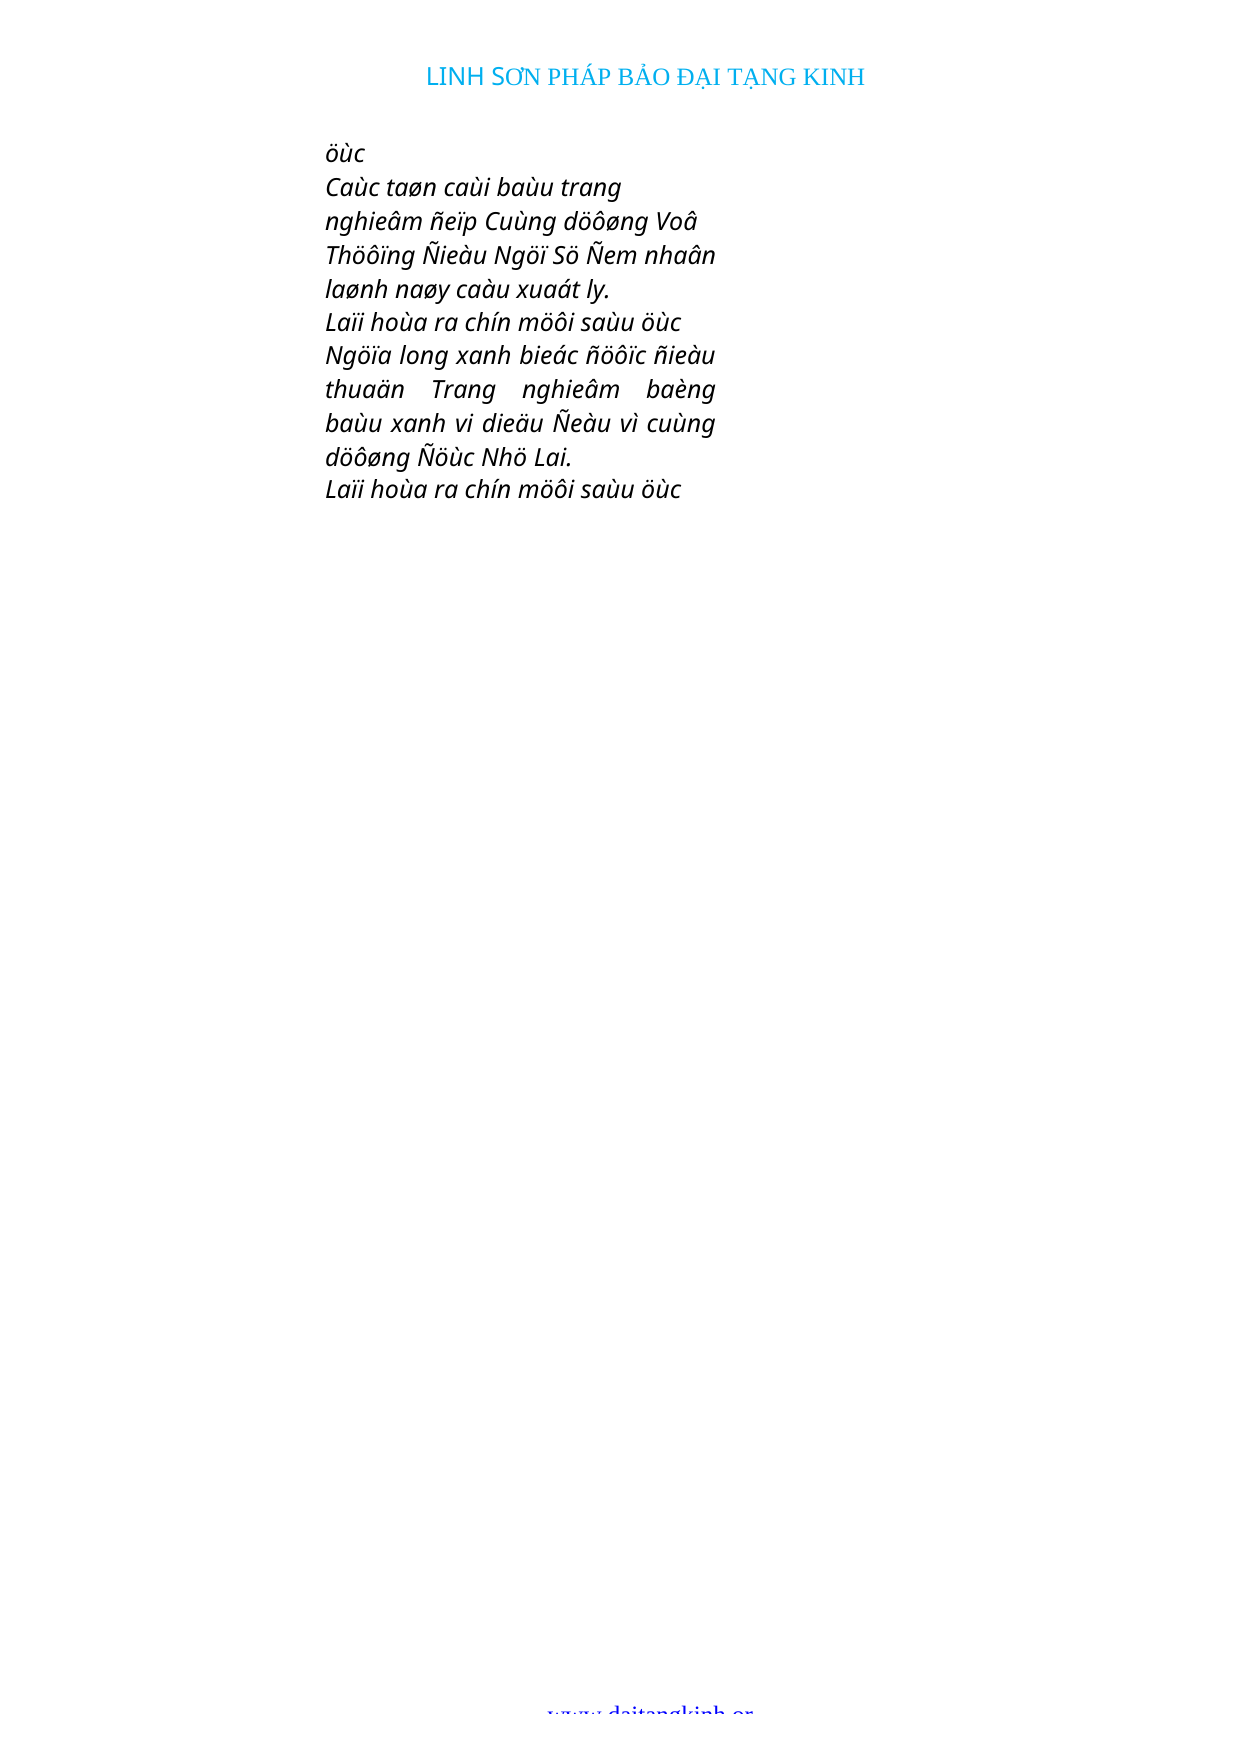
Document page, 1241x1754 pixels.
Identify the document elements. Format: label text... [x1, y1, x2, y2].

text Laïi hoùa ra chín möôi saùu öùc [325, 306, 1105, 337]
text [325, 135, 730, 169]
text Ngöïa long xanh bieác ñöôïc ñieàu thuaän Trang nghieâm baèng baùu xanh vi dieäu Ñeàu vì cuùng döôøng Ñöùc Nhö Lai. [325, 337, 716, 474]
text Caùc taøn caùi baùu trang nghieâm ñeïp Cuùng döôøng Voâ Thöôïng Ñieàu Ngöï Sö Ñem nhaân laønh naøy caàu xuaát ly. [325, 169, 717, 306]
text Laïi hoùa ra chín möôi saùu öùc [325, 474, 1105, 505]
